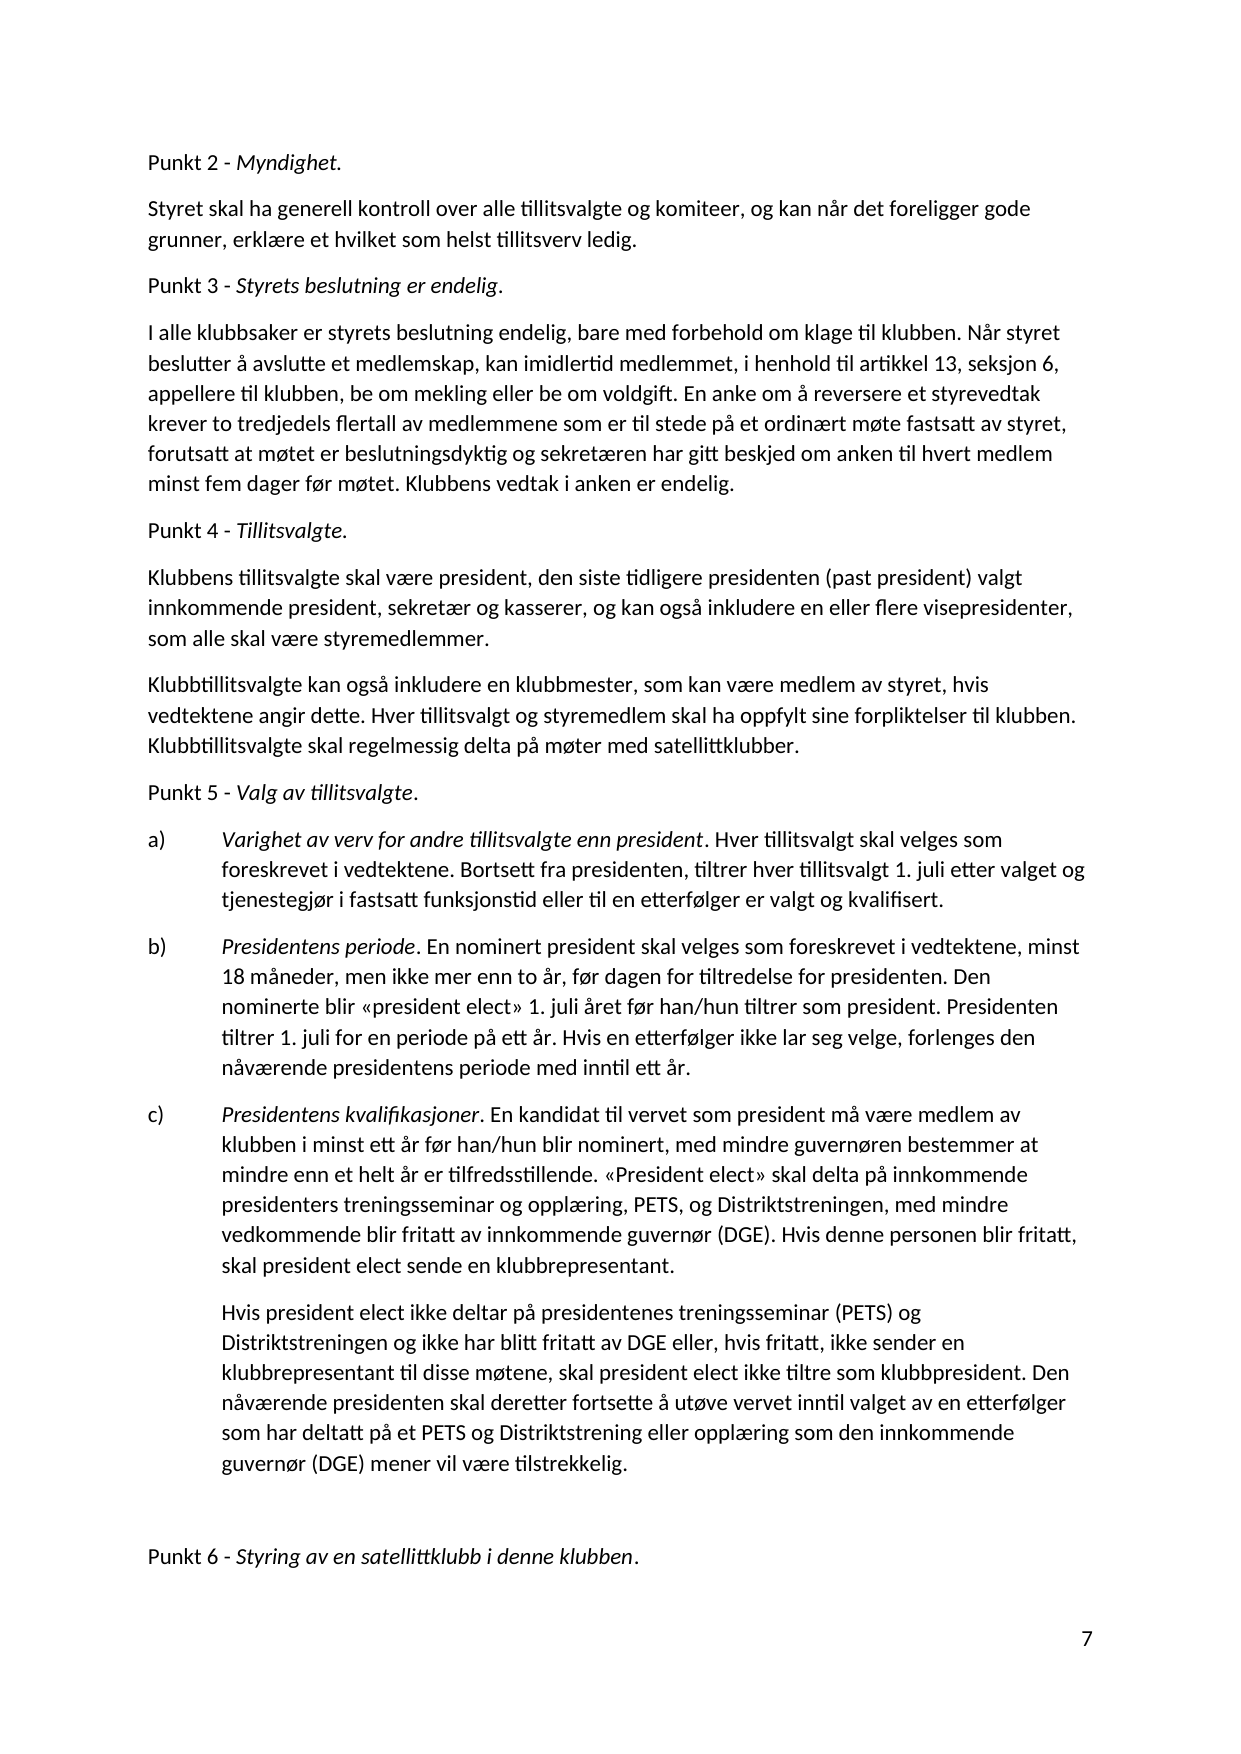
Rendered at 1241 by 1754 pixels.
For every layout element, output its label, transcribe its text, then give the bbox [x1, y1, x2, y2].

text a) Varighet av verv for andre tillitsvalgte enn president. Hver tillitsvalgt skal velges som foreskrevet i vedtektene. Bortsett fra presidenten, tiltrer hver tillitsvalgt 1. juli etter valget og tjenestegjør i fastsatt funksjonstid eller til en etterfølger er valgt og kvalifisert. [148, 825, 1093, 913]
text Klubbtillitsvalgte kan også inkludere en klubbmester, som kan være medlem av styret, hvis vedtektene angir dette. Hver tillitsvalgt og styremedlem skal ha oppfylt sine forpliktelser til klubben. Klubbtillitsvalgte skal regelmessig delta på møter med satellittklubber. [148, 671, 1093, 759]
text b) Presidentens periode. En nominert president skal velges som foreskrevet i vedtektene, minst 18 måneder, men ikke mer enn to år, før dagen for tiltredelse for presidenten. Den nominerte blir «president elect» 1. juli året før han/hun tiltrer som president. Presidenten tiltrer 1. juli for en periode på ett år. Hvis en etterfølger ikke lar seg velge, forlenges den nåværende presidentens periode med inntil ett år. [148, 932, 1093, 1081]
text Klubbens tillitsvalgte skal være president, den siste tidligere presidenten (past president) valgt innkommende president, sekretær og kasserer, og kan også inkludere en eller flere visepresidenter, som alle skal være styremedlemmer. [148, 563, 1093, 652]
text Styret skal ha generell kontroll over alle tillitsvalgte og komiteer, og kan når det foreligger gode grunner, erklære et hvilket som helst tillitsverv ledig. [148, 194, 1093, 253]
text Punkt 3 - Styrets beslutning er endelig. [148, 272, 1093, 299]
text c) Presidentens kvalifikasjoner. En kandidat til vervet som president må være medlem av klubben i minst ett år før han/hun blir nominert, med mindre guvernøren bestemmer at mindre enn et helt år er tilfredsstillende. «President elect» skal delta på innkommende presidenters treningsseminar og opplæring, PETS, og Distriktstreningen, med mindre vedkommende blir fritatt av innkommende guvernør (DGE). Hvis denne personen blir fritatt, skal president elect sende en klubbrepresentant. [148, 1100, 1093, 1279]
text Punkt 2 - Myndighet. [148, 148, 1093, 176]
text I alle klubbsaker er styrets beslutning endelig, bare med forbehold om klage til klubben. Når styret beslutter å avslutte et medlemskap, kan imidlertid medlemmet, i henhold til artikkel 13, seksjon 6, appellere til klubben, be om mekling eller be om voldgift. En anke om å reversere et styrevedtak krever to tredjedels flertall av medlemmene som er til stede på et ordinært møte fastsatt av styret, forutsatt at møtet er beslutningsdyktig og sekretæren har gitt beskjed om anken til hvert medlem minst fem dager før møtet. Klubbens vedtak i anken er endelig. [148, 318, 1093, 497]
text Punkt 6 - Styring av en satellittklubb i denne klubben. [148, 1542, 1093, 1570]
text Punkt 4 - Tillitsvalgte. [148, 516, 1093, 544]
text Hvis president elect ikke deltar på presidentenes treningsseminar (PETS) og Distriktstreningen og ikke har blitt fritatt av DGE eller, hvis fritatt, ikke sender en klubbrepresentant til disse møtene, skal president elect ikke tiltre som klubbpresident. Den nåværende presidenten skal deretter fortsette å utøve vervet inntil valget av en etterfølger som har deltatt på et PETS og Distriktstrening eller opplæring som den innkommende guvernør (DGE) mener vil være tilstrekkelig. [221, 1298, 1093, 1477]
text Punkt 5 - Valg av tillitsvalgte. [148, 778, 1093, 806]
